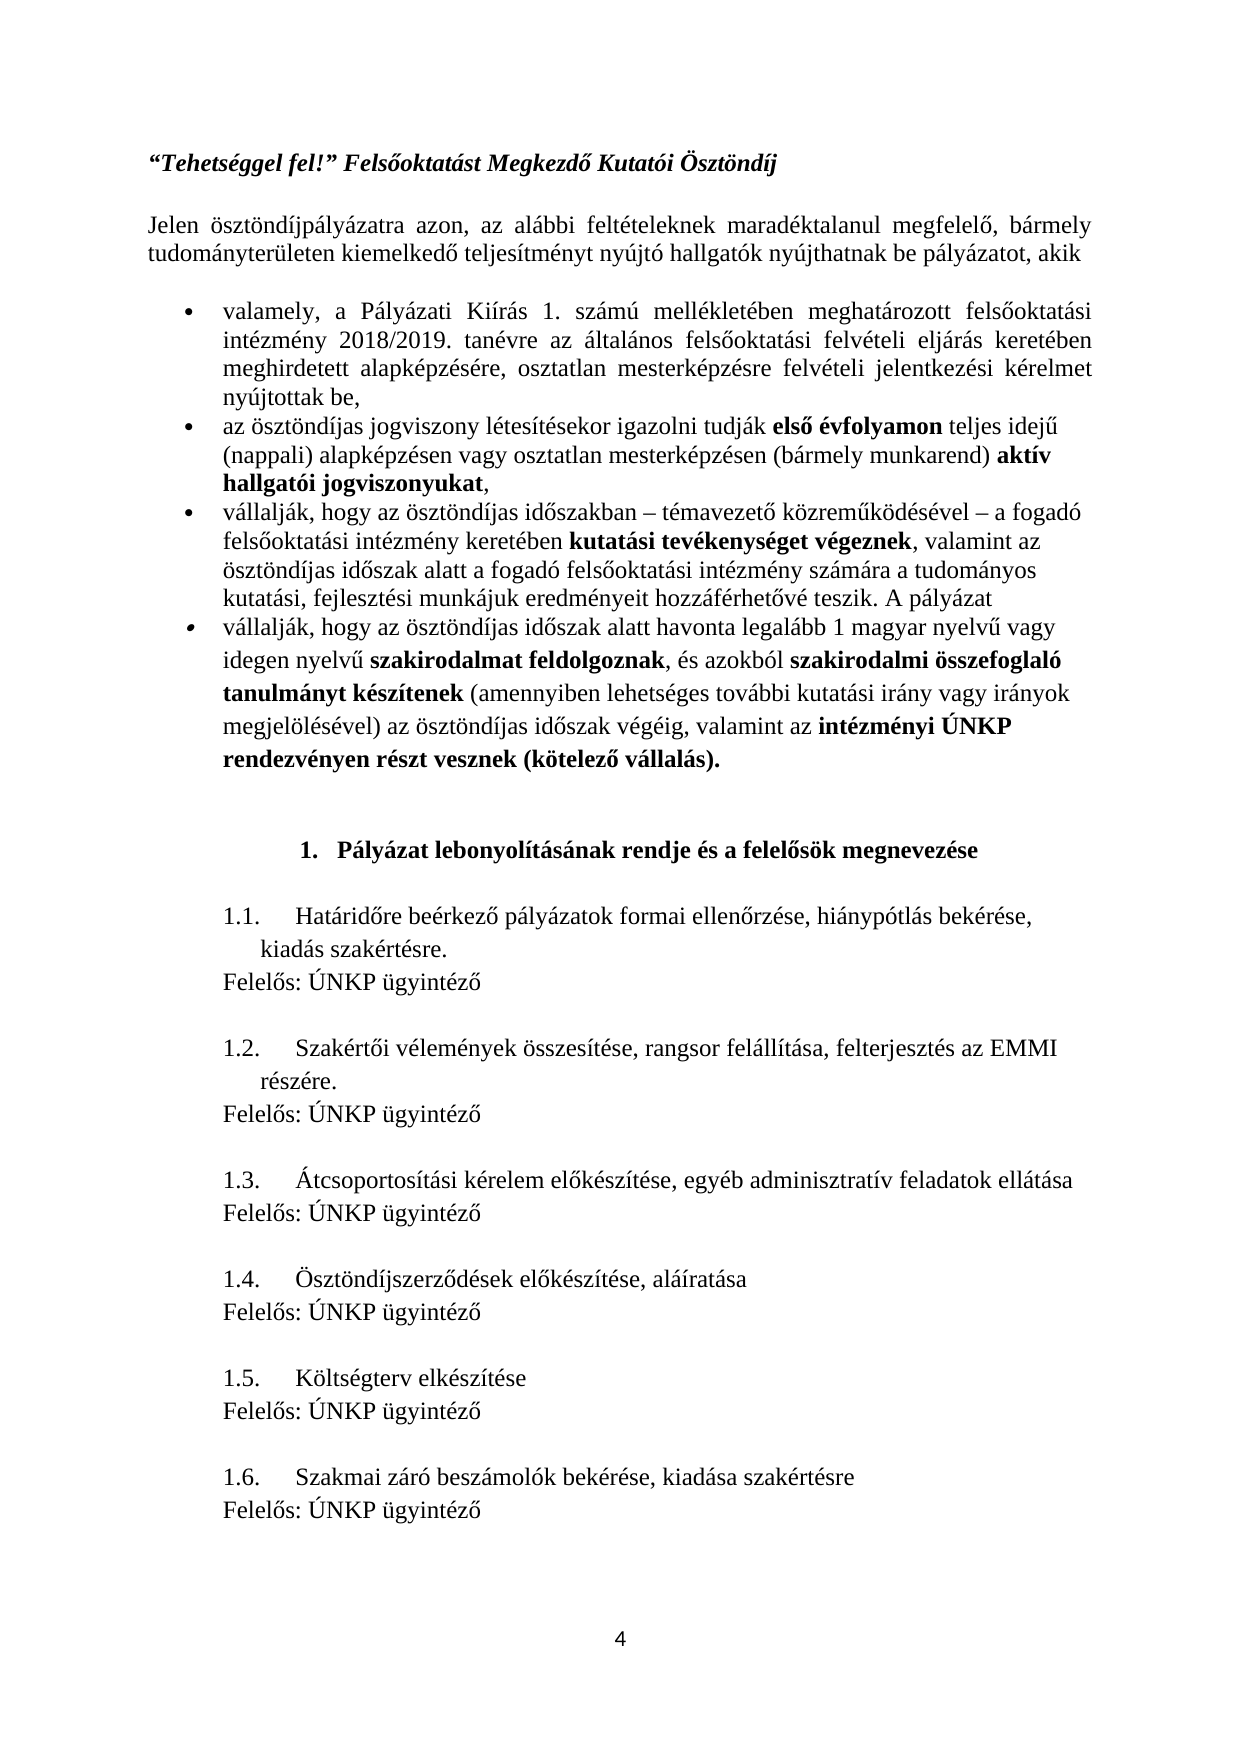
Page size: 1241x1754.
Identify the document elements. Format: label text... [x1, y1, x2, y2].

list Szakértői vélemények összesítése, rangsor felállítása, felterjesztés az EMMI részére. [223, 1033, 1093, 1095]
list Felelős: ÚNKP ügyintéző [223, 1099, 1093, 1128]
list valamely, a Pályázati Kiírás 1. számú mellékletében meghatározott felsőoktatási intézmény 2018/2019. tanévre az általános felsőoktatási felvételi eljárás keretében meghirdetett alapképzésére, osztatlan mesterképzésre felvételi jelentkezési kérelmet nyújtottak be, [185, 296, 1093, 411]
list Felelős: ÚNKP ügyintéző [223, 967, 1093, 996]
list Felelős: ÚNKP ügyintéző [223, 1495, 1093, 1524]
list Felelős: ÚNKP ügyintéző [223, 1396, 1093, 1425]
list Költségterv elkészítése [223, 1363, 1093, 1392]
list Pályázat lebonyolításának rendje és a felelősök megnevezése [185, 835, 1093, 864]
text “Tehetséggel fel!” Felsőoktatást Megkezdő Kutatói Ösztöndíj [148, 148, 1093, 176]
list Átcsoportosítási kérelem előkészítése, egyéb adminisztratív feladatok ellátása [223, 1165, 1093, 1194]
list vállalják, hogy az ösztöndíjas időszak alatt havonta legalább 1 magyar nyelvű vagy idegen nyelvű szakirodalmat feldolgoznak, és azokból szakirodalmi összefoglaló tanulmányt készítenek (amennyiben lehetséges további kutatási irány vagy irányok megjelölésével) az ösztöndíjas időszak végéig, valamint az intézményi ÚNKP rendezvényen részt vesznek (kötelező vállalás). [185, 612, 1093, 773]
list Szakmai záró beszámolók bekérése, kiadása szakértésre [223, 1462, 1093, 1491]
list Felelős: ÚNKP ügyintéző [223, 1297, 1093, 1326]
list Ösztöndíjszerződések előkészítése, aláíratása [223, 1264, 1093, 1293]
list vállalják, hogy az ösztöndíjas időszakban – témavezető közreműködésével – a fogadó felsőoktatási intézmény keretében kutatási tevékenységet végeznek, valamint az ösztöndíjas időszak alatt a fogadó felsőoktatási intézmény számára a tudományos kutatási, fejlesztési munkájuk eredményeit hozzáférhetővé teszik. A pályázat [185, 497, 1093, 612]
list Felelős: ÚNKP ügyintéző [223, 1198, 1093, 1227]
text Jelen ösztöndíjpályázatra azon, az alábbi feltételeknek maradéktalanul megfelelő, bármely tudományterületen kiemelkedő teljesítményt nyújtó hallgatók nyújthatnak be pályázatot, akik [148, 210, 1093, 267]
list Határidőre beérkező pályázatok formai ellenőrzése, hiánypótlás bekérése, kiadás szakértésre. [223, 901, 1093, 963]
list az ösztöndíjas jogviszony létesítésekor igazolni tudják első évfolyamon teljes idejű (nappali) alapképzésen vagy osztatlan mesterképzésen (bármely munkarend) aktív hallgatói jogviszonyukat, [185, 411, 1093, 497]
